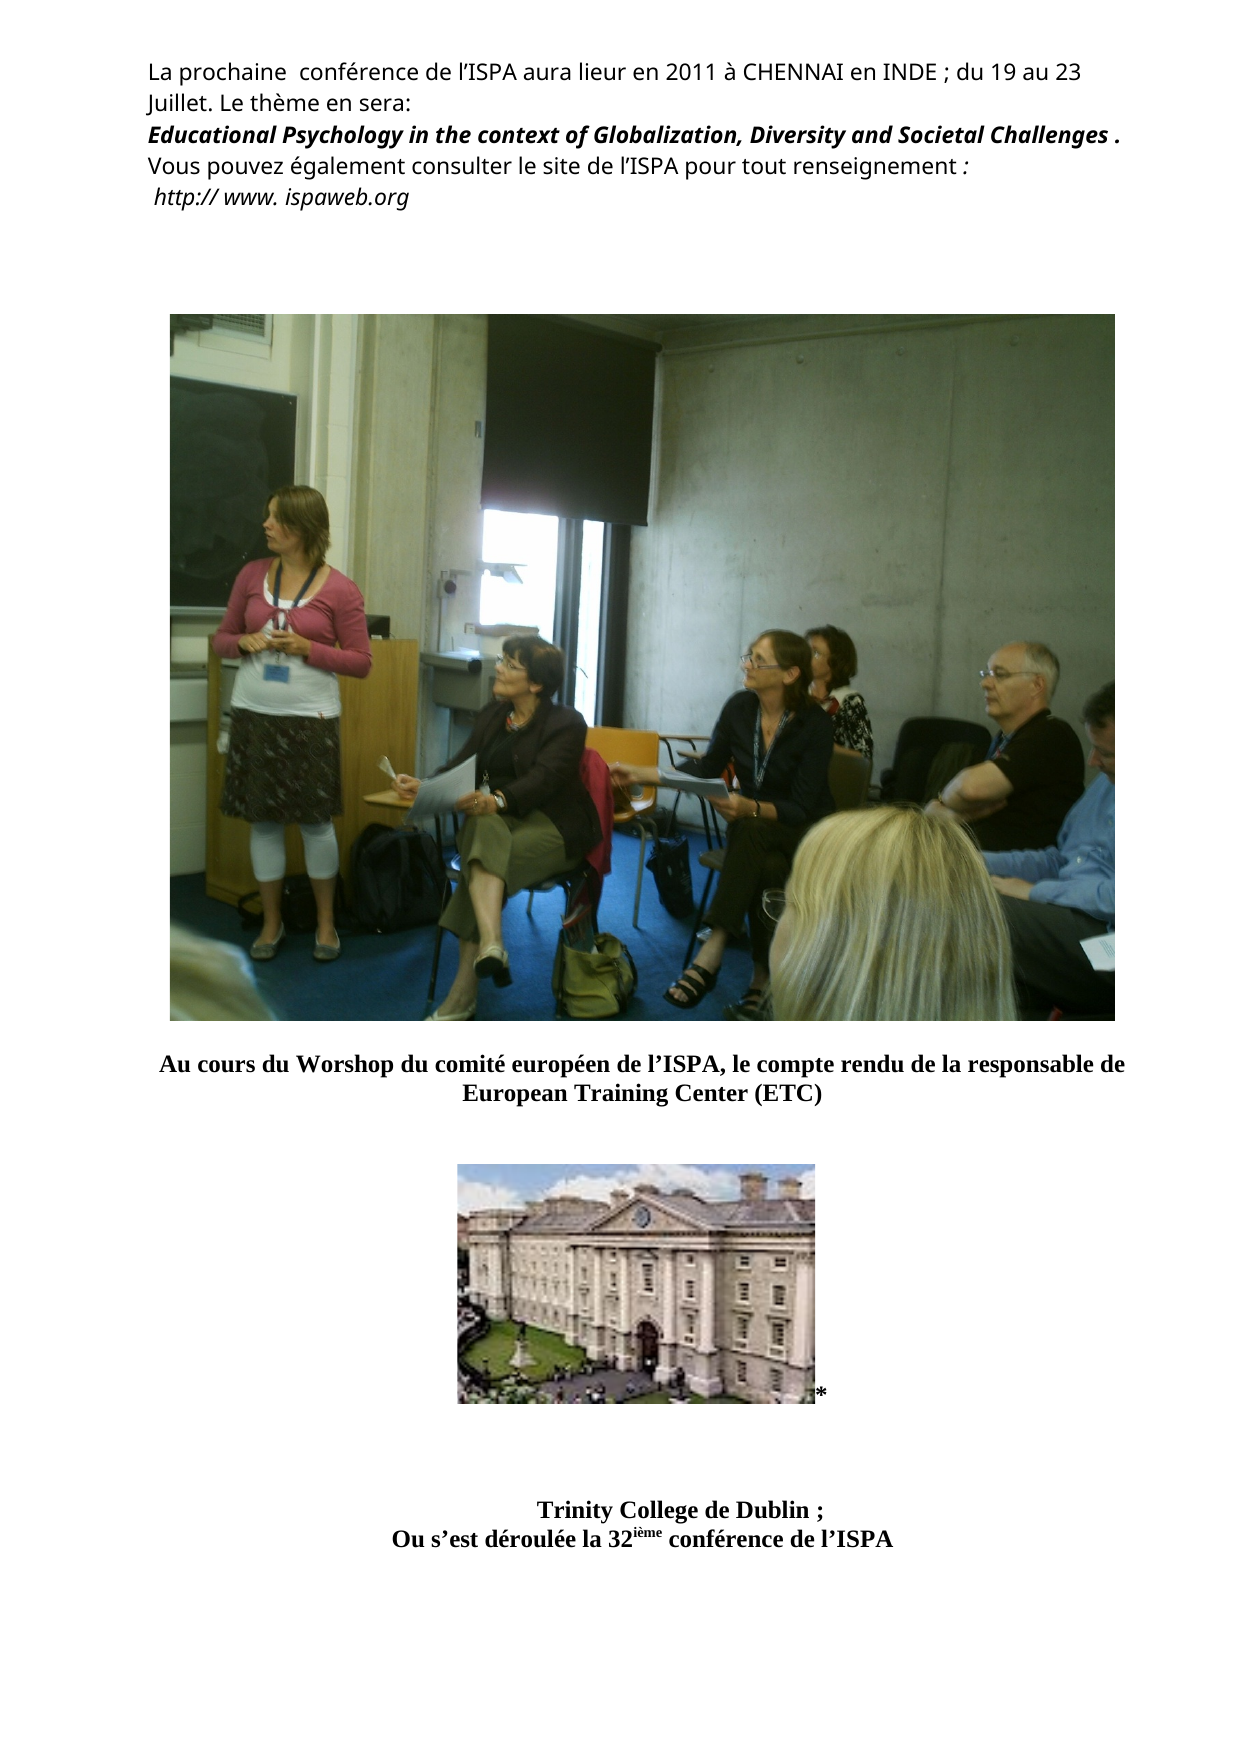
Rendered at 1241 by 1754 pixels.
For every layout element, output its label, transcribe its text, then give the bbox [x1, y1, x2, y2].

text Educational Psychology in the context of Globalization, Diversity and Societal Challenges . [148, 119, 1137, 150]
text Trinity College de Dublin ; [148, 1495, 1137, 1524]
text Ou s’est déroulée la 32ième conférence de l’ISPA [148, 1524, 1137, 1553]
text La prochaine conférence de l’ISPA aura lieur en 2011 à CHENNAI en INDE ; du 19 au 23 Juillet. Le thème en sera: [148, 56, 1137, 119]
text http:// www. ispaweb.org [148, 181, 1137, 212]
text Au cours du Worshop du comité européen de l’ISPA, le compte rendu de la responsable de European Training Center (ETC) [148, 1049, 1137, 1107]
picture [457, 1164, 815, 1404]
text Vous pouvez également consulter le site de l’ISPA pour tout renseignement : [148, 150, 1137, 181]
picture [169, 314, 1115, 1021]
